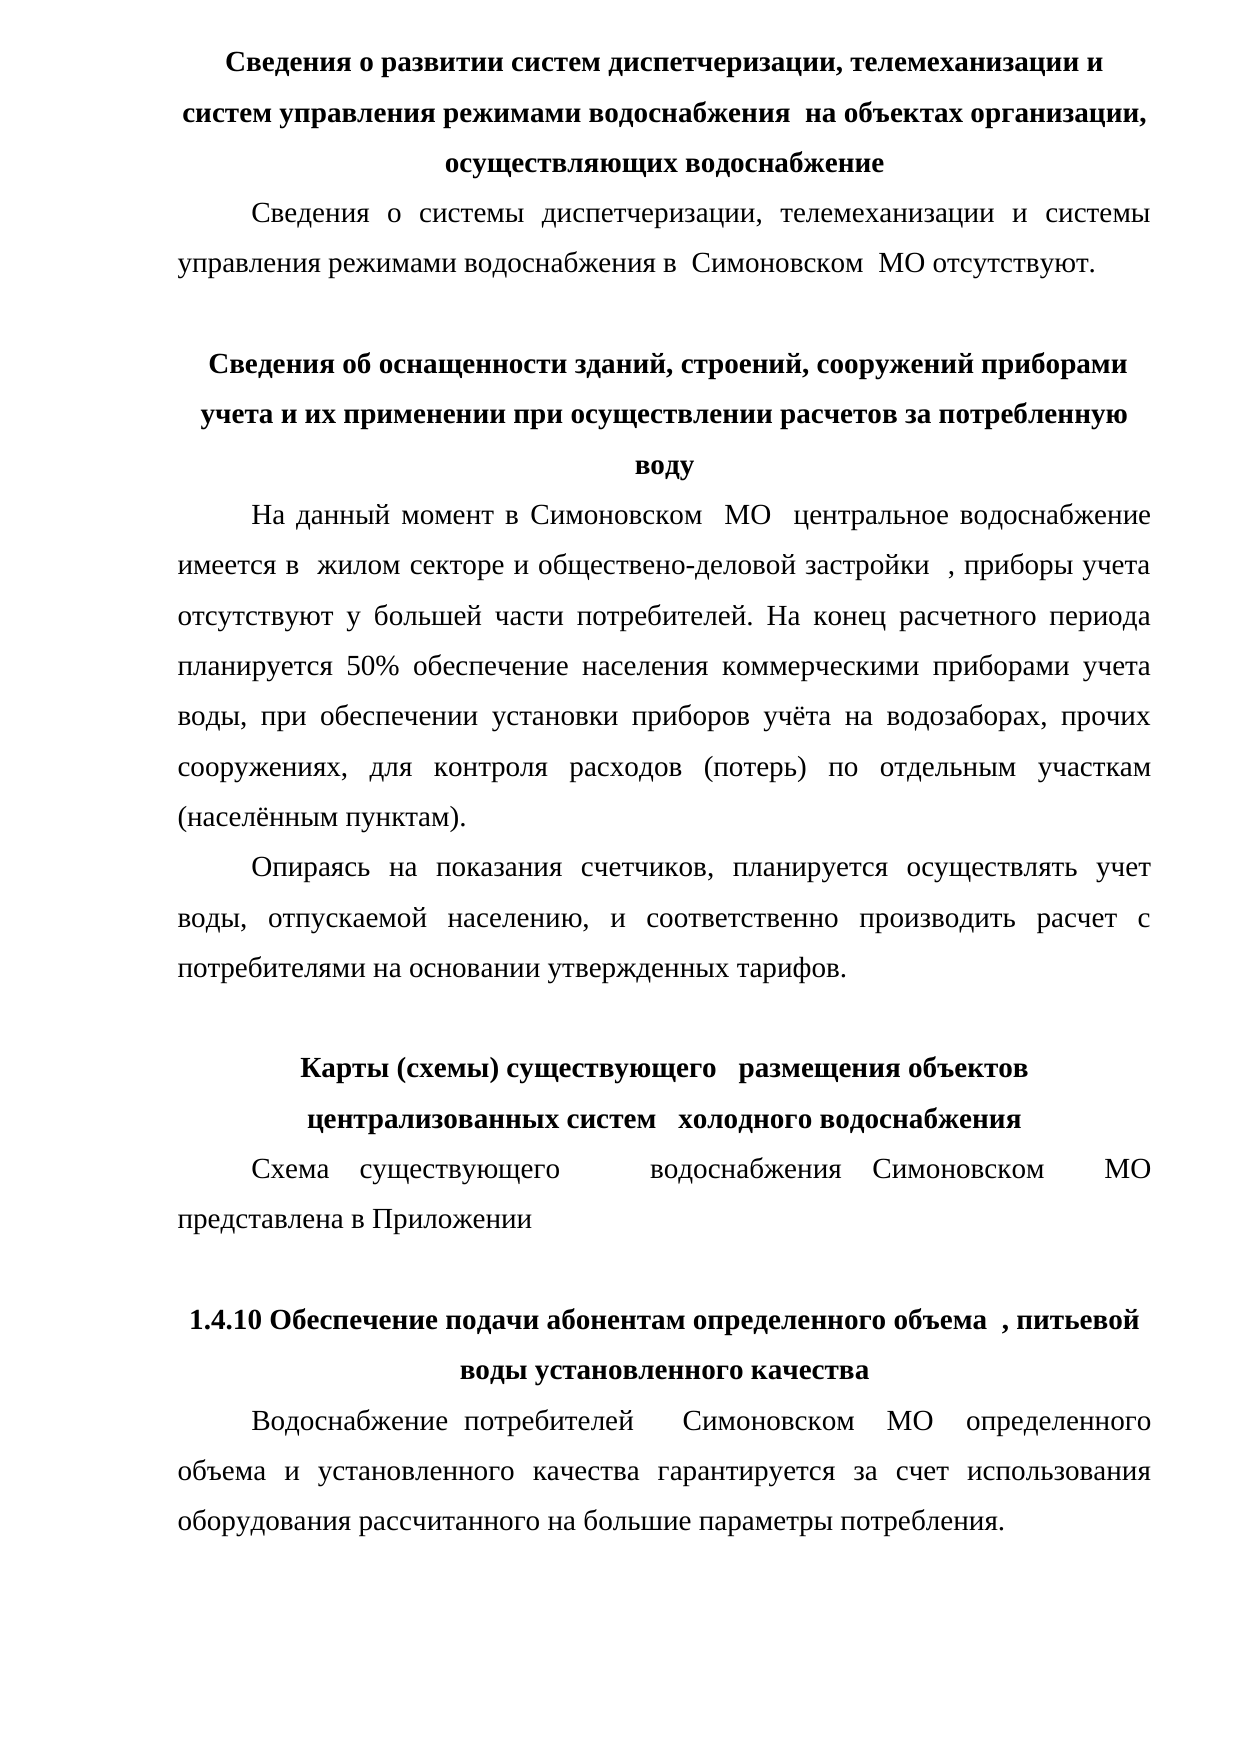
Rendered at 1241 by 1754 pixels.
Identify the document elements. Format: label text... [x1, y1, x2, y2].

text Водоснабжение потребителей Симоновском МО определенного объема и установленного качества гарантируется за счет использования оборудования рассчитанного на большие параметры потребления. [177, 1403, 1152, 1537]
text Схема существующего водоснабжения Симоновском МО представлена в Приложении [177, 1151, 1152, 1235]
text Опираясь на показания счетчиков, планируется осуществлять учет воды, отпускаемой населению, и соответственно производить расчет с потребителями на основании утвержденных тарифов. [177, 849, 1152, 983]
subtitle 1.4.10 Обеспечение подачи абонентам определенного объема , питьевой воды установленного качества [177, 1302, 1152, 1386]
text Сведения о системы диспетчеризации, телемеханизации и системы управления режимами водоснабжения в Симоновском МО отсутствуют. [177, 195, 1152, 279]
subtitle Сведения о развитии систем диспетчеризации, телемеханизации и систем управления режимами водоснабжения на объектах организации, осуществляющих водоснабжение [177, 44, 1152, 178]
subtitle Сведения об оснащенности зданий, строений, сооружений приборами учета и их применении при осуществлении расчетов за потребленную воду [177, 346, 1152, 480]
text На данный момент в Симоновском МО центральное водоснабжение имеется в жилом секторе и обществено-деловой застройки , приборы учета отсутствуют у большей части потребителей. На конец расчетного периода планируется 50% обеспечение населения коммерческими приборами учета воды, при обеспечении установки приборов учёта на водозаборах, прочих сооружениях, для контроля расходов (потерь) по отдельным участкам (населённым пунктам). [177, 497, 1152, 833]
text Карты (схемы) существующего размещения объектов централизованных систем холодного водоснабжения [177, 1051, 1152, 1134]
